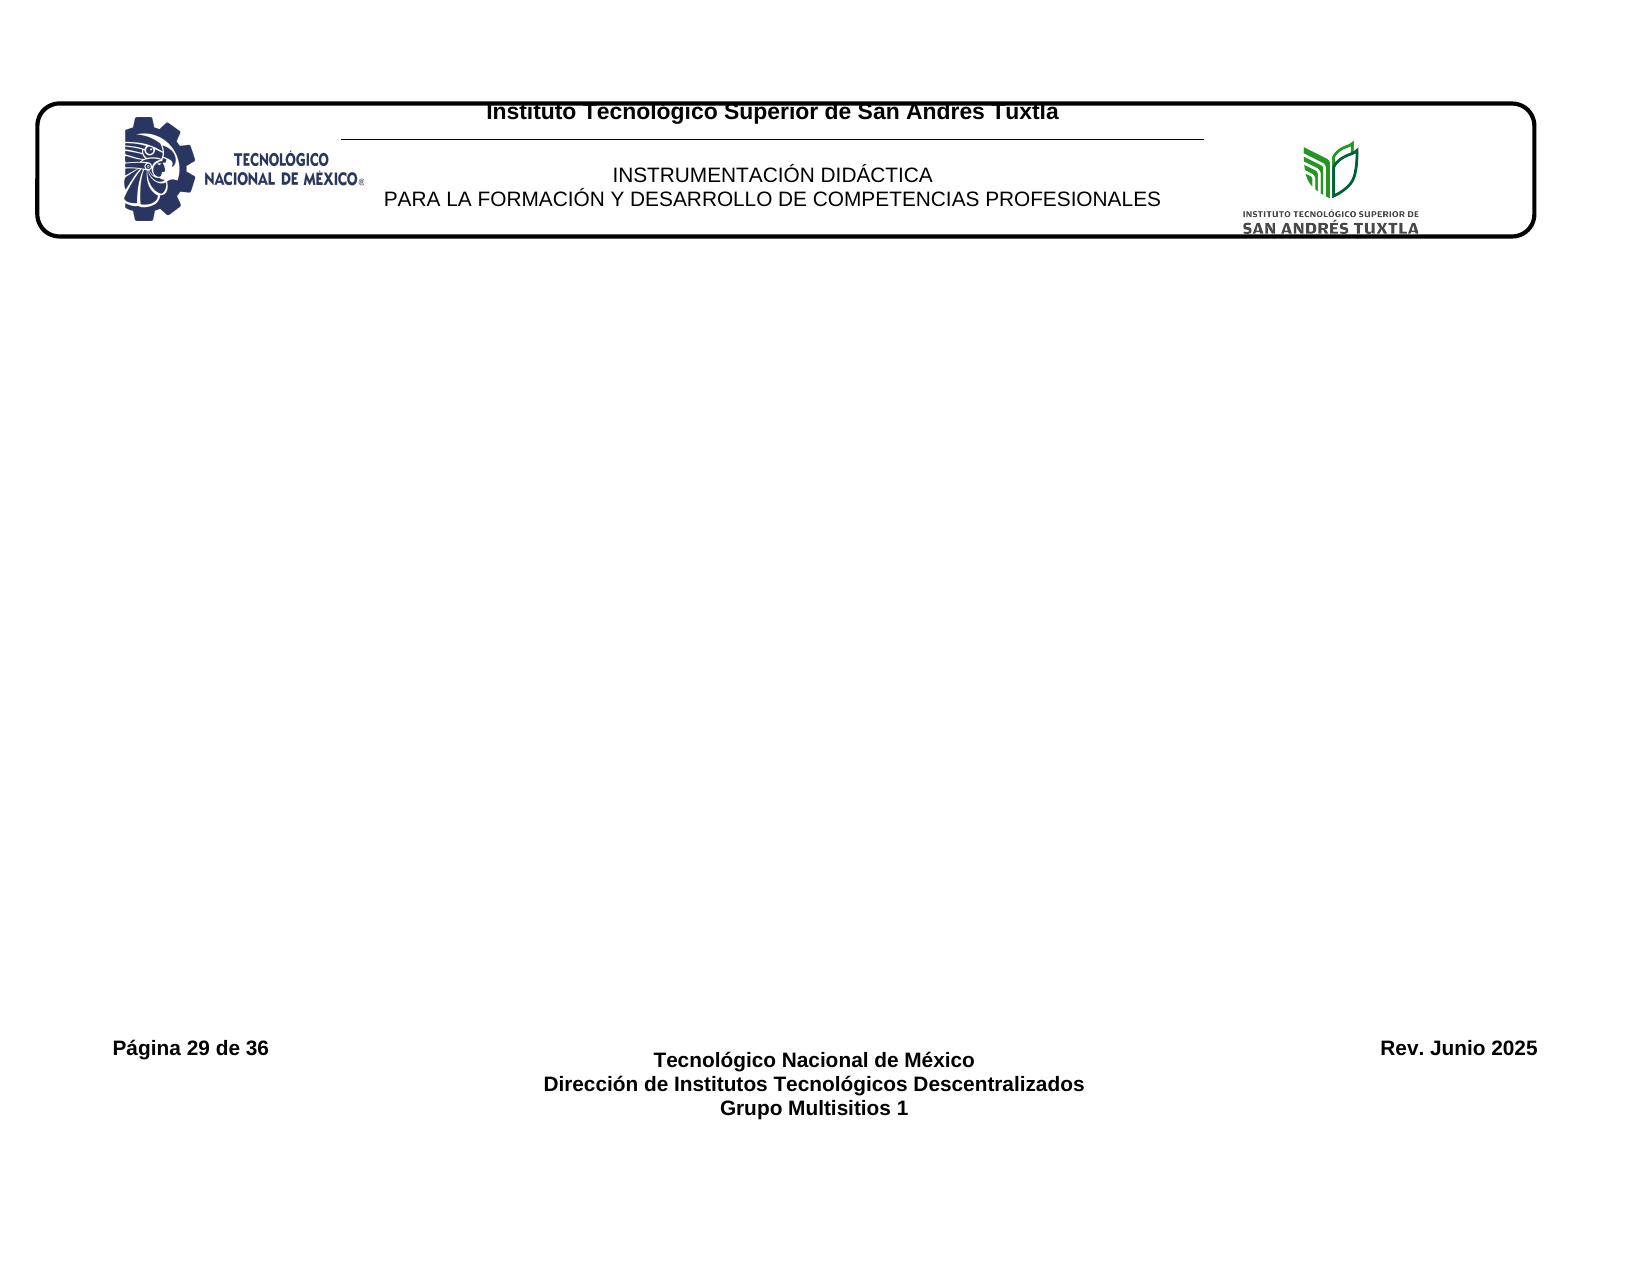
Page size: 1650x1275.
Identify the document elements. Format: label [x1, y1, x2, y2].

picture [1243, 140, 1419, 234]
picture [124, 117, 365, 221]
